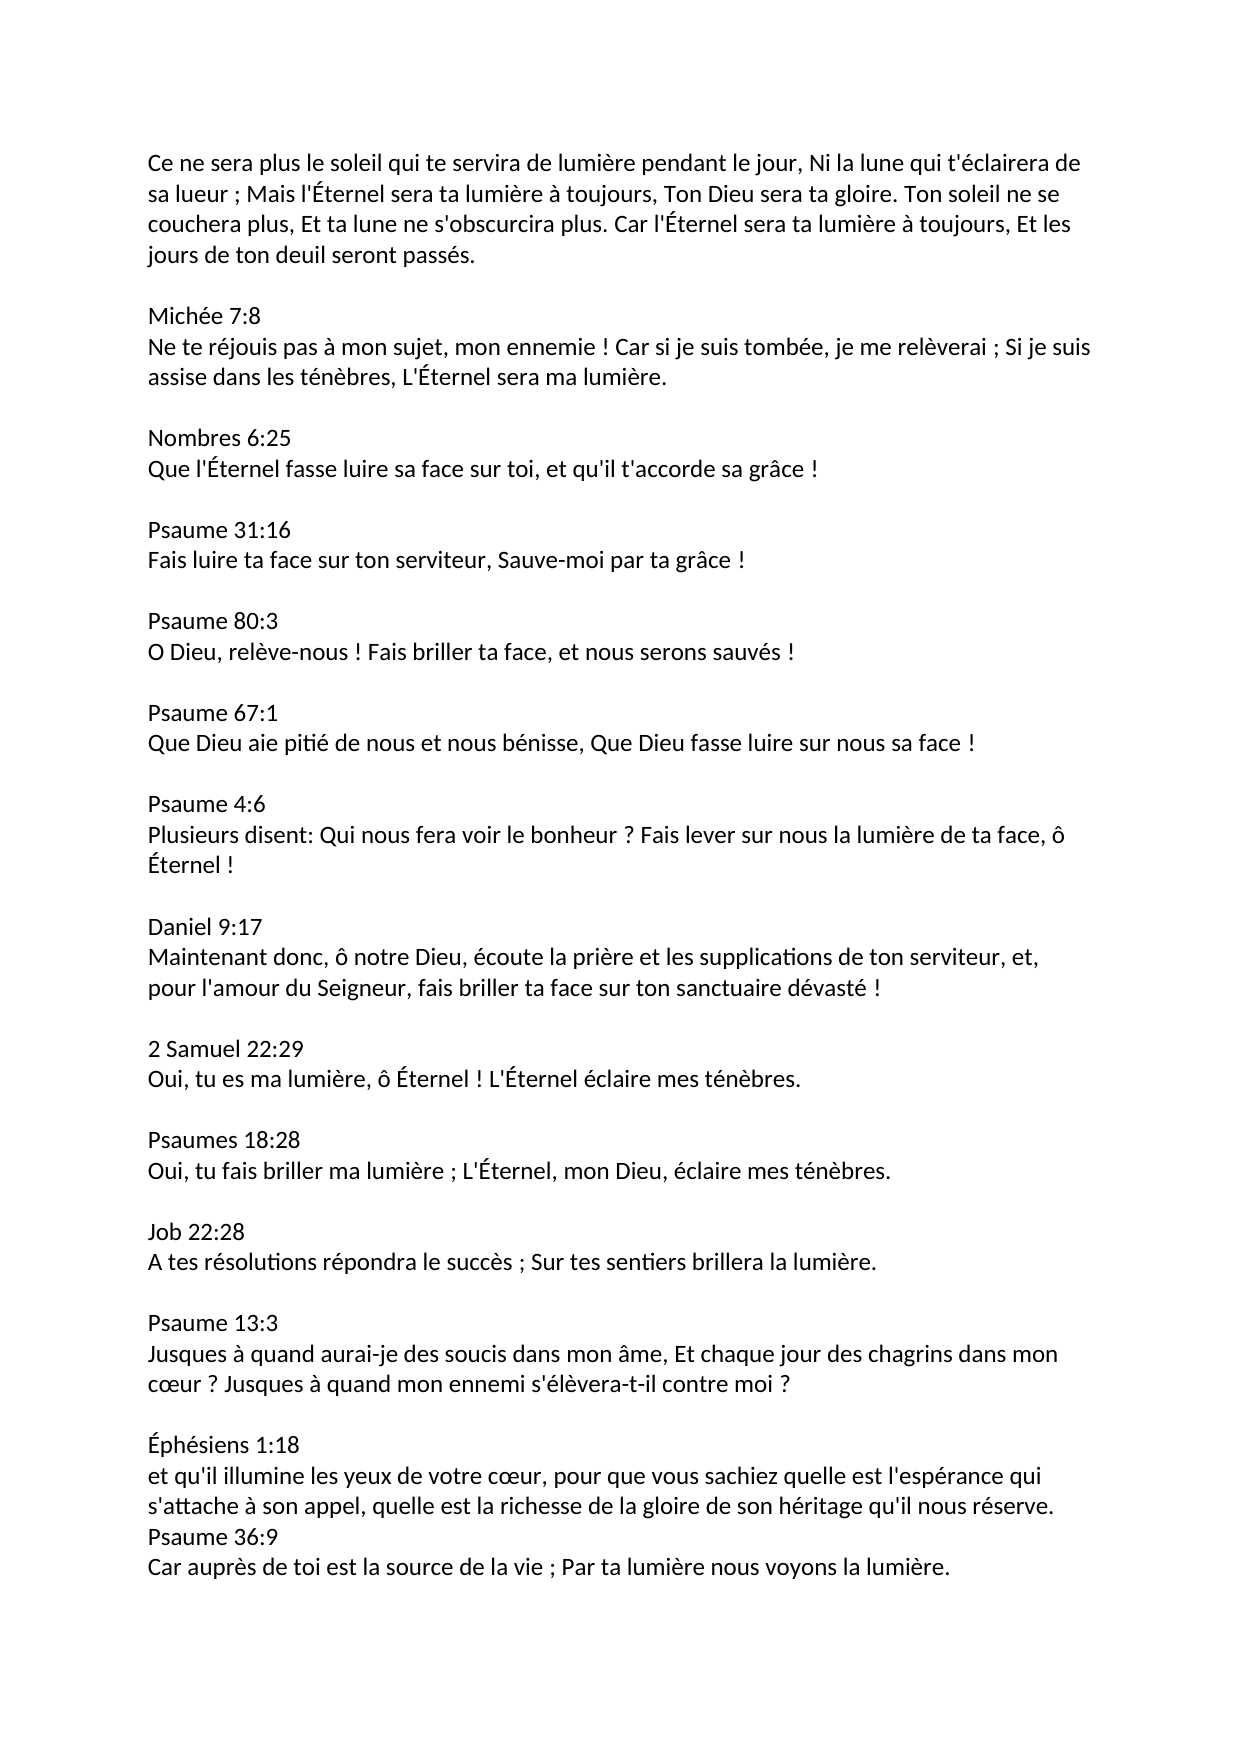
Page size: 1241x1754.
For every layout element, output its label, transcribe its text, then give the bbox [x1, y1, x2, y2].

text Maintenant donc, ô notre Dieu, écoute la prière et les supplications de ton serviteur, et, pour l'amour du Seigneur, fais briller ta face sur ton sanctuaire dévasté ! [148, 941, 1093, 1002]
text Nombres 6:25 [148, 422, 1093, 453]
text Fais luire ta face sur ton serviteur, Sauve-moi par ta grâce ! [148, 544, 1093, 575]
text Ce ne sera plus le soleil qui te servira de lumière pendant le jour, Ni la lune qui t'éclairera de sa lueur ; Mais l'Éternel sera ta lumière à toujours, Ton Dieu sera ta gloire. Ton soleil ne se couchera plus, Et ta lune ne s'obscurcira plus. Car l'Éternel sera ta lumière à toujours, Et les jours de ton deuil seront passés. [148, 148, 1093, 270]
text Psaume 13:3 [148, 1307, 1093, 1338]
text Car auprès de toi est la source de la vie ; Par ta lumière nous voyons la lumière. [148, 1552, 1093, 1582]
text Oui, tu es ma lumière, ô Éternel ! L'Éternel éclaire mes ténèbres. [148, 1063, 1093, 1094]
text et qu'il illumine les yeux de votre cœur, pour que vous sachiez quelle est l'espérance qui s'attache à son appel, quelle est la richesse de la gloire de son héritage qu'il nous réserve. [148, 1460, 1093, 1521]
text A tes résolutions répondra le succès ; Sur tes sentiers brillera la lumière. [148, 1246, 1093, 1277]
text Ne te réjouis pas à mon sujet, mon ennemie ! Car si je suis tombée, je me relèverai ; Si je suis assise dans les ténèbres, L'Éternel sera ma lumière. [148, 331, 1093, 392]
text Job 22:28 [148, 1216, 1093, 1246]
text O Dieu, relève-nous ! Fais briller ta face, et nous serons sauvés ! [148, 636, 1093, 666]
text Psaume 67:1 [148, 697, 1093, 727]
text Éphésiens 1:18 [148, 1429, 1093, 1460]
text Que Dieu aie pitié de nous et nous bénisse, Que Dieu fasse luire sur nous sa face ! [148, 727, 1093, 758]
text Psaume 4:6 [148, 788, 1093, 819]
text Plusieurs disent: Qui nous fera voir le bonheur ? Fais lever sur nous la lumière de ta face, ô Éternel ! [148, 819, 1093, 880]
text 2 Samuel 22:29 [148, 1033, 1093, 1063]
text Psaume 36:9 [148, 1521, 1093, 1552]
text Oui, tu fais briller ma lumière ; L'Éternel, mon Dieu, éclaire mes ténèbres. [148, 1155, 1093, 1185]
text Daniel 9:17 [148, 911, 1093, 941]
text Psaume 80:3 [148, 605, 1093, 636]
text Psaumes 18:28 [148, 1124, 1093, 1155]
text Jusques à quand aurai-je des soucis dans mon âme, Et chaque jour des chagrins dans mon cœur ? Jusques à quand mon ennemi s'élèvera-t-il contre moi ? [148, 1338, 1093, 1399]
text Que l'Éternel fasse luire sa face sur toi, et qu'il t'accorde sa grâce ! [148, 453, 1093, 483]
text Michée 7:8 [148, 300, 1093, 331]
text Psaume 31:16 [148, 514, 1093, 544]
